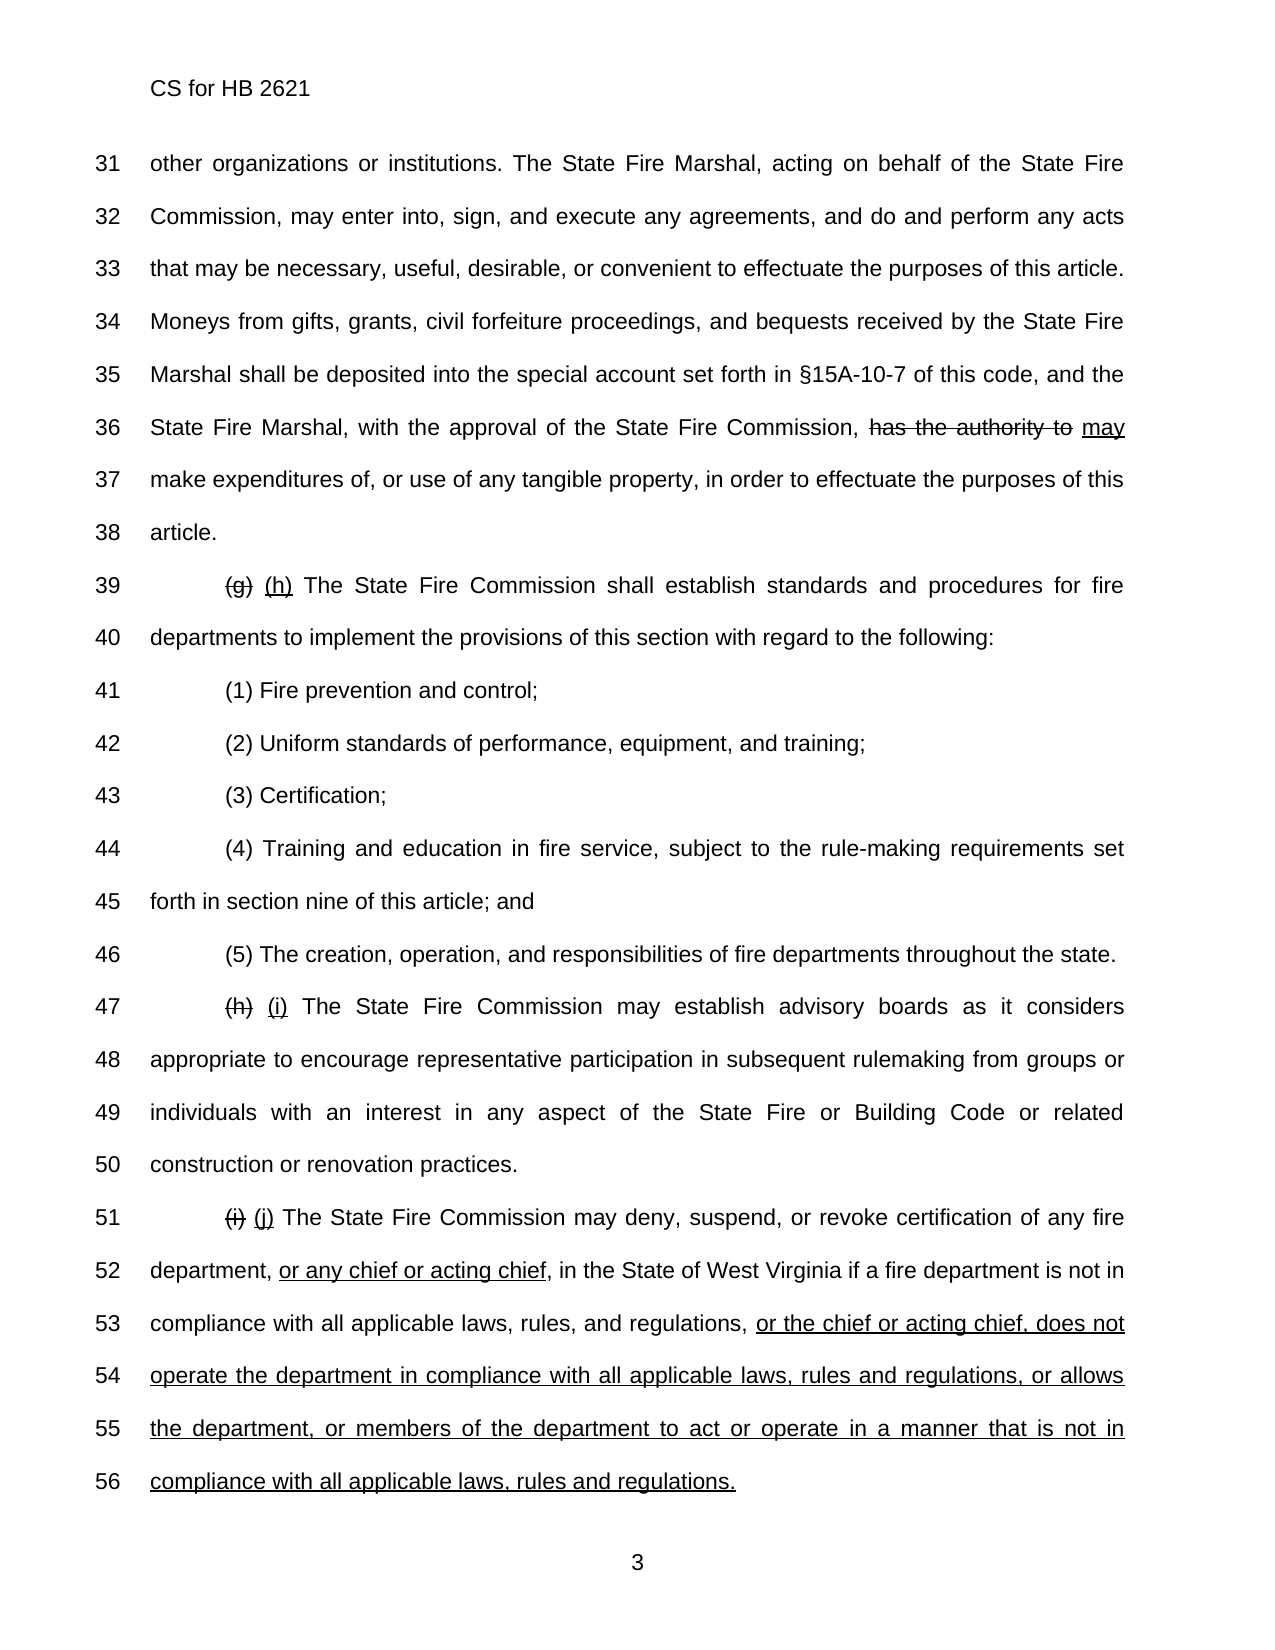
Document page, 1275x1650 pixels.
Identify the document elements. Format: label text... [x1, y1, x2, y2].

text (i) (j) The State Fire Commission may deny, suspend, or revoke certification of any fire department, or any chief or acting chief, in the State of West Virginia if a fire department is not in compliance with all applicable laws, rules, and regulations, or the chief or acting chief, does not operate the department in compliance with all applicable laws, rules and regulations, or allows the department, or members of the department to act or operate in a manner that is not in compliance with all applicable laws, rules and regulations. [150, 1204, 1125, 1385]
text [150, 150, 1125, 545]
text (i) (j) The State Fire Commission may deny, suspend, or revoke certification of any fire department, or any chief or acting chief, in the State of West Virginia if a fire department is not in compliance with all applicable laws, rules, and regulations, or the chief or acting chief, does not operate the department in compliance with all applicable laws, rules and regulations, or allows the department, or members of the department to act or operate in a manner that is not in compliance with all applicable laws, rules and regulations. [150, 1386, 1125, 1438]
text (1) Fire prevention and control; [150, 677, 1125, 703]
text (5) The creation, operation, and responsibilities of fire departments throughout the state. [150, 941, 1125, 967]
text (g) (h) The State Fire Commission shall establish standards and procedures for fire departments to implement the provisions of this section with regard to the following: [150, 572, 1125, 651]
text (3) Certification; [150, 782, 1125, 809]
text (h) (i) The State Fire Commission may establish advisory boards as it considers appropriate to encourage representative participation in subsequent rulemaking from groups or individuals with an interest in any aspect of the State Fire or Building Code or related construction or renovation practices. [150, 993, 1125, 1178]
text (2) Uniform standards of performance, equipment, and training; [150, 730, 1125, 756]
text (4) Training and education in fire service, subject to the rule-making requirements set forth in section nine of this article; and [150, 835, 1125, 914]
text (i) (j) The State Fire Commission may deny, suspend, or revoke certification of any fire department, or any chief or acting chief, in the State of West Virginia if a fire department is not in compliance with all applicable laws, rules, and regulations, or the chief or acting chief, does not operate the department in compliance with all applicable laws, rules and regulations, or allows the department, or members of the department to act or operate in a manner that is not in compliance with all applicable laws, rules and regulations. [150, 1439, 1125, 1494]
